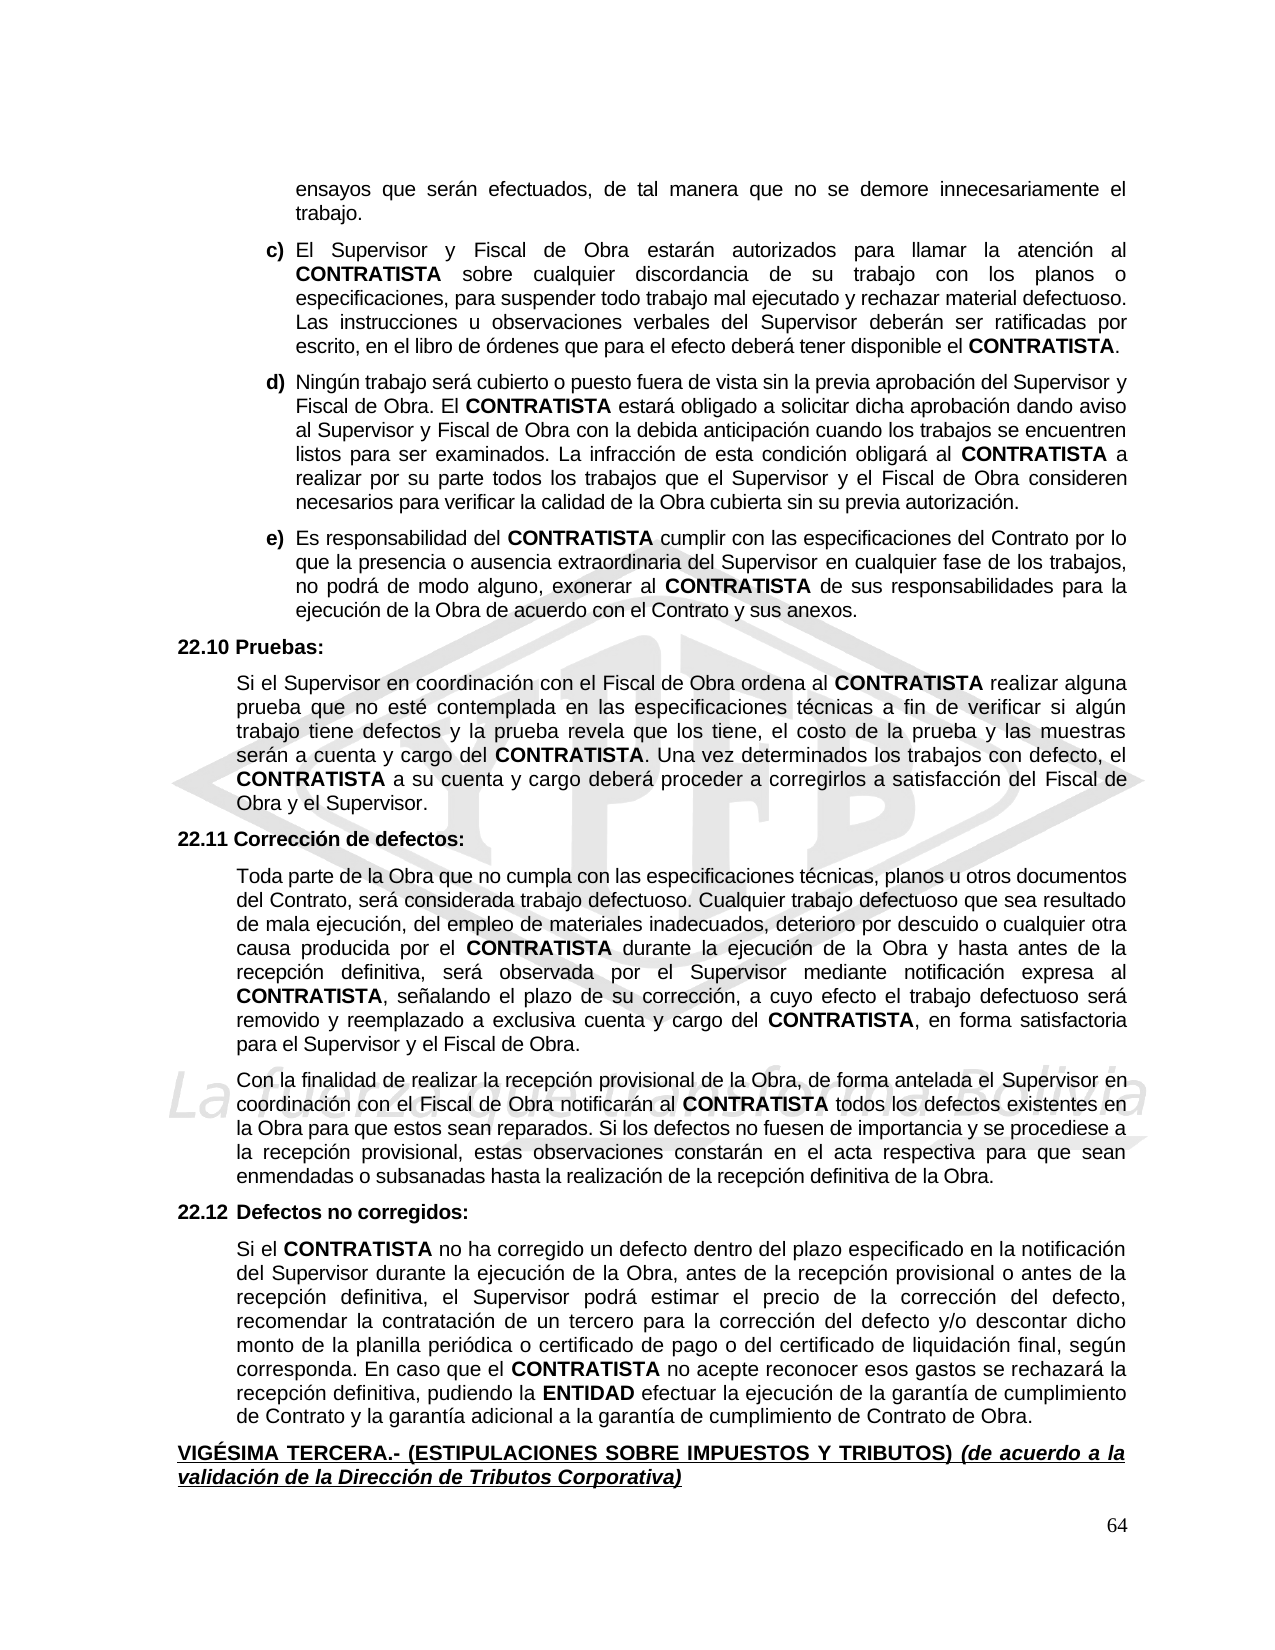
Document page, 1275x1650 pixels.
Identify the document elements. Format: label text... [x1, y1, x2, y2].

text 22.11 Corrección de defectos: [177, 827, 1127, 851]
text Con la finalidad de realizar la recepción provisional de la Obra, de forma antelada el Supervisor en coordinación con el Fiscal de Obra notificarán al CONTRATISTA todos los defectos existentes en la Obra para que estos sean reparados. Si los defectos no fuesen de importancia y se procediese a la recepción provisional, estas observaciones constarán en el acta respectiva para que sean enmendadas o subsanadas hasta la realización de la recepción definitiva de la Obra. [177, 1068, 1127, 1188]
text 22.10 Pruebas: [177, 634, 1127, 658]
text Si el Supervisor en coordinación con el Fiscal de Obra ordena al CONTRATISTA realizar alguna prueba que no esté contemplada en las especificaciones técnicas a fin de verificar si algún trabajo tiene defectos y la prueba revela que los tiene, el costo de la prueba y las muestras serán a cuenta y cargo del CONTRATISTA. Una vez determinados los trabajos con defecto, el CONTRATISTA a su cuenta y cargo deberá proceder a corregirlos a satisfacción del Fiscal de Obra y el Supervisor. [236, 671, 1127, 815]
text 22.12 Defectos no corregidos: [177, 1200, 1127, 1224]
list El Supervisor y Fiscal de Obra estarán autorizados para llamar la atención al CONTRATISTA sobre cualquier discordancia de su trabajo con los planos o especificaciones, para suspender todo trabajo mal ejecutado y rechazar material defectuoso. Las instrucciones u observaciones verbales del Supervisor deberán ser ratificadas por escrito, en el libro de órdenes que para el efecto deberá tener disponible el CONTRATISTA. [266, 238, 1127, 357]
list Ningún trabajo será cubierto o puesto fuera de vista sin la previa aprobación del Supervisor y Fiscal de Obra. El CONTRATISTA estará obligado a solicitar dicha aprobación dando aviso al Supervisor y Fiscal de Obra con la debida anticipación cuando los trabajos se encuentren listos para ser examinados. La infracción de esta condición obligará al CONTRATISTA a realizar por su parte todos los trabajos que el Supervisor y el Fiscal de Obra consideren necesarios para verificar la calidad de la Obra cubierta sin su previa autorización. [266, 370, 1127, 514]
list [266, 177, 1127, 225]
list Es responsabilidad del CONTRATISTA cumplir con las especificaciones del Contrato por lo que la presencia o ausencia extraordinaria del Supervisor en cualquier fase de los trabajos, no podrá de modo alguno, exonerar al CONTRATISTA de sus responsabilidades para la ejecución de la Obra de acuerdo con el Contrato y sus anexos. [266, 526, 1127, 622]
text Si el CONTRATISTA no ha corregido un defecto dentro del plazo especificado en la notificación del Supervisor durante la ejecución de la Obra, antes de la recepción provisional o antes de la recepción definitiva, el Supervisor podrá estimar el precio de la corrección del defecto, recomendar la contratación de un tercero para la corrección del defecto y/o descontar dicho monto de la planilla periódica o certificado de pago o del certificado de liquidación final, según corresponda. En caso que el CONTRATISTA no acepte reconocer esos gastos se rechazará la recepción definitiva, pudiendo la ENTIDAD efectuar la ejecución de la garantía de cumplimiento de Contrato y la garantía adicional a la garantía de cumplimiento de Contrato de Obra. [236, 1237, 1127, 1428]
text VIGÉSIMA TERCERA.- (ESTIPULACIONES SOBRE IMPUESTOS Y TRIBUTOS) (de acuerdo a la validación de la Dirección de Tributos Corporativa) [177, 1441, 1127, 1489]
text Toda parte de la Obra que no cumpla con las especificaciones técnicas, planos u otros documentos del Contrato, será considerada trabajo defectuoso. Cualquier trabajo defectuoso que sea resultado de mala ejecución, del empleo de materiales inadecuados, deterioro por descuido o cualquier otra causa producida por el CONTRATISTA durante la ejecución de la Obra y hasta antes de la recepción definitiva, será observada por el Supervisor mediante notificación expresa al CONTRATISTA, señalando el plazo de su corrección, a cuyo efecto el trabajo defectuoso será removido y reemplazado a exclusiva cuenta y cargo del CONTRATISTA, en forma satisfactoria para el Supervisor y el Fiscal de Obra. [177, 864, 1127, 1055]
